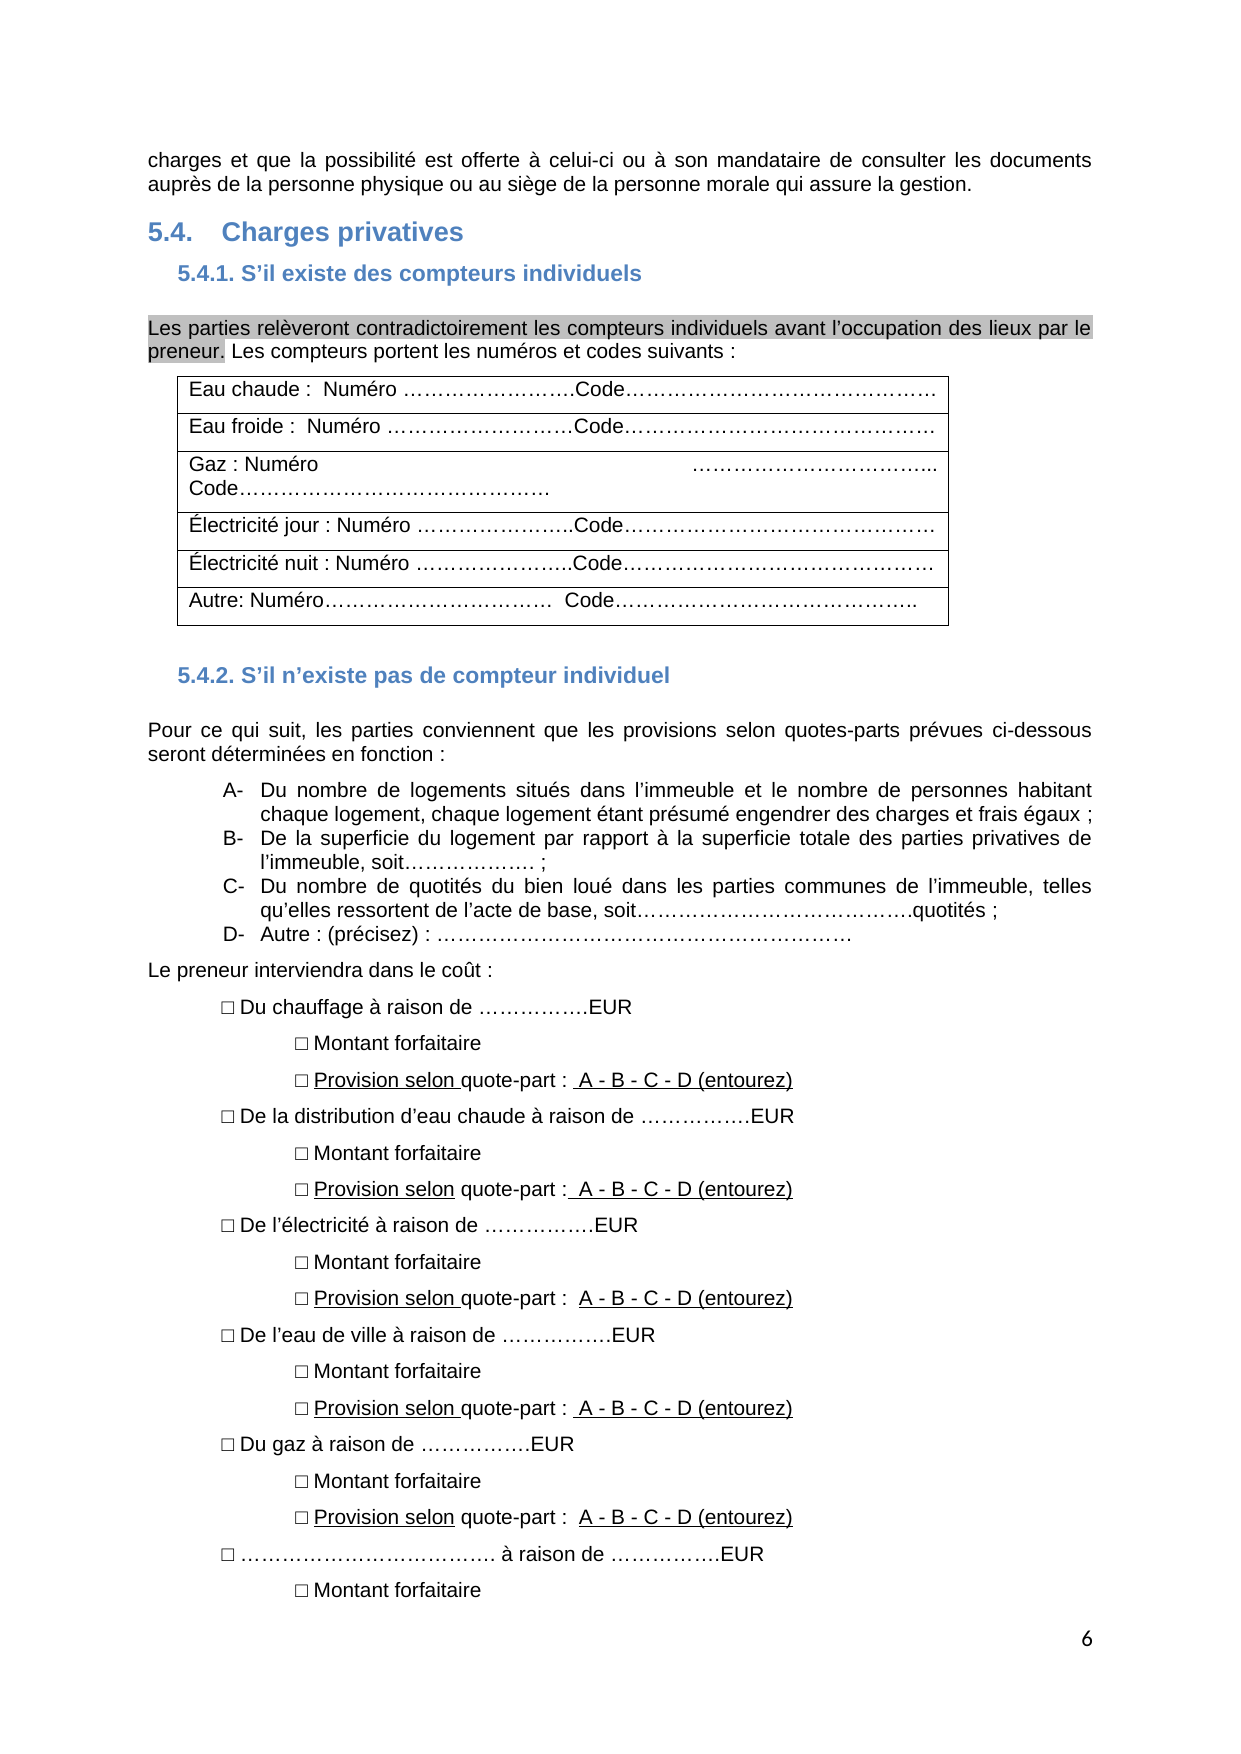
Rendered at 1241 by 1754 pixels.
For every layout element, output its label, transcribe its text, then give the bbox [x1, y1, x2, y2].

list Du nombre de logements situés dans l’immeuble et le nombre de personnes habitant chaque logement, chaque logement étant présumé engendrer des charges et frais égaux ; [223, 778, 1093, 826]
table_cell Gaz : Numéro ……………………………... Code……………………………………… [178, 452, 948, 512]
table_cell Eau froide : Numéro ………………………Code……………………………………… [178, 414, 948, 451]
list Du nombre de quotités du bien loué dans les parties communes de l’immeuble, telles qu’elles ressortent de l’acte de base, soit………………………………….quotités ; [223, 874, 1093, 922]
text □ Provision selon quote-part : A - B - C - D (entourez) [221, 1177, 1093, 1201]
subtitle 5.4.2. S’il n’existe pas de compteur individuel [177, 662, 1093, 688]
subtitle Charges privatives [148, 216, 1093, 248]
text □ De la distribution d’eau chaude à raison de …………….EUR [148, 1104, 1093, 1128]
table_header Eau chaude : Numéro …………………….Code……………………………………… [178, 377, 948, 413]
text □ Montant forfaitaire [221, 1468, 1093, 1492]
text Pour ce qui suit, les parties conviennent que les provisions selon quotes-parts prévues ci-dessous seront déterminées en fonction : [148, 717, 1093, 765]
text □ ………………………………. à raison de …………….EUR [148, 1541, 1093, 1565]
text □ Montant forfaitaire [221, 1250, 1093, 1274]
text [148, 148, 1093, 196]
table_cell Électricité nuit : Numéro …………………..Code……………………………………… [178, 551, 948, 587]
text □ De l’eau de ville à raison de …………….EUR [148, 1323, 1093, 1347]
text □ Provision selon quote-part : A - B - C - D (entourez) [221, 1286, 1093, 1310]
subtitle 5.4.1. S’il existe des compteurs individuels [177, 260, 1093, 286]
table_cell Autre: Numéro…………………………… Code…………………………………….. [178, 588, 948, 625]
list De la superficie du logement par rapport à la superficie totale des parties privatives de l’immeuble, soit………………. ; [223, 826, 1093, 874]
text □ Montant forfaitaire [221, 1578, 1093, 1602]
text □ Montant forfaitaire [221, 1140, 1093, 1164]
text □ De l’électricité à raison de …………….EUR [148, 1213, 1093, 1237]
text □ Montant forfaitaire [221, 1359, 1093, 1383]
text □ Montant forfaitaire [221, 1031, 1093, 1055]
list Autre : (précisez) : …………………………………………………… [223, 922, 1093, 946]
text □ Provision selon quote-part : A - B - C - D (entourez) [221, 1067, 1093, 1091]
text □ Du chauffage à raison de …………….EUR [148, 994, 1093, 1018]
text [221, 1505, 1093, 1529]
text □ Provision selon quote-part : A - B - C - D (entourez) [221, 1396, 1093, 1419]
text □ Du gaz à raison de …………….EUR [148, 1432, 1093, 1456]
table_cell Électricité jour : Numéro …………………..Code……………………………………… [178, 513, 948, 550]
text Le preneur interviendra dans le coût : [148, 958, 1093, 982]
text Les parties relèveront contradictoirement les compteurs individuels avant l’occupation des lieux par le preneur. Les compteurs portent les numéros et codes suivants : [225, 339, 1093, 363]
